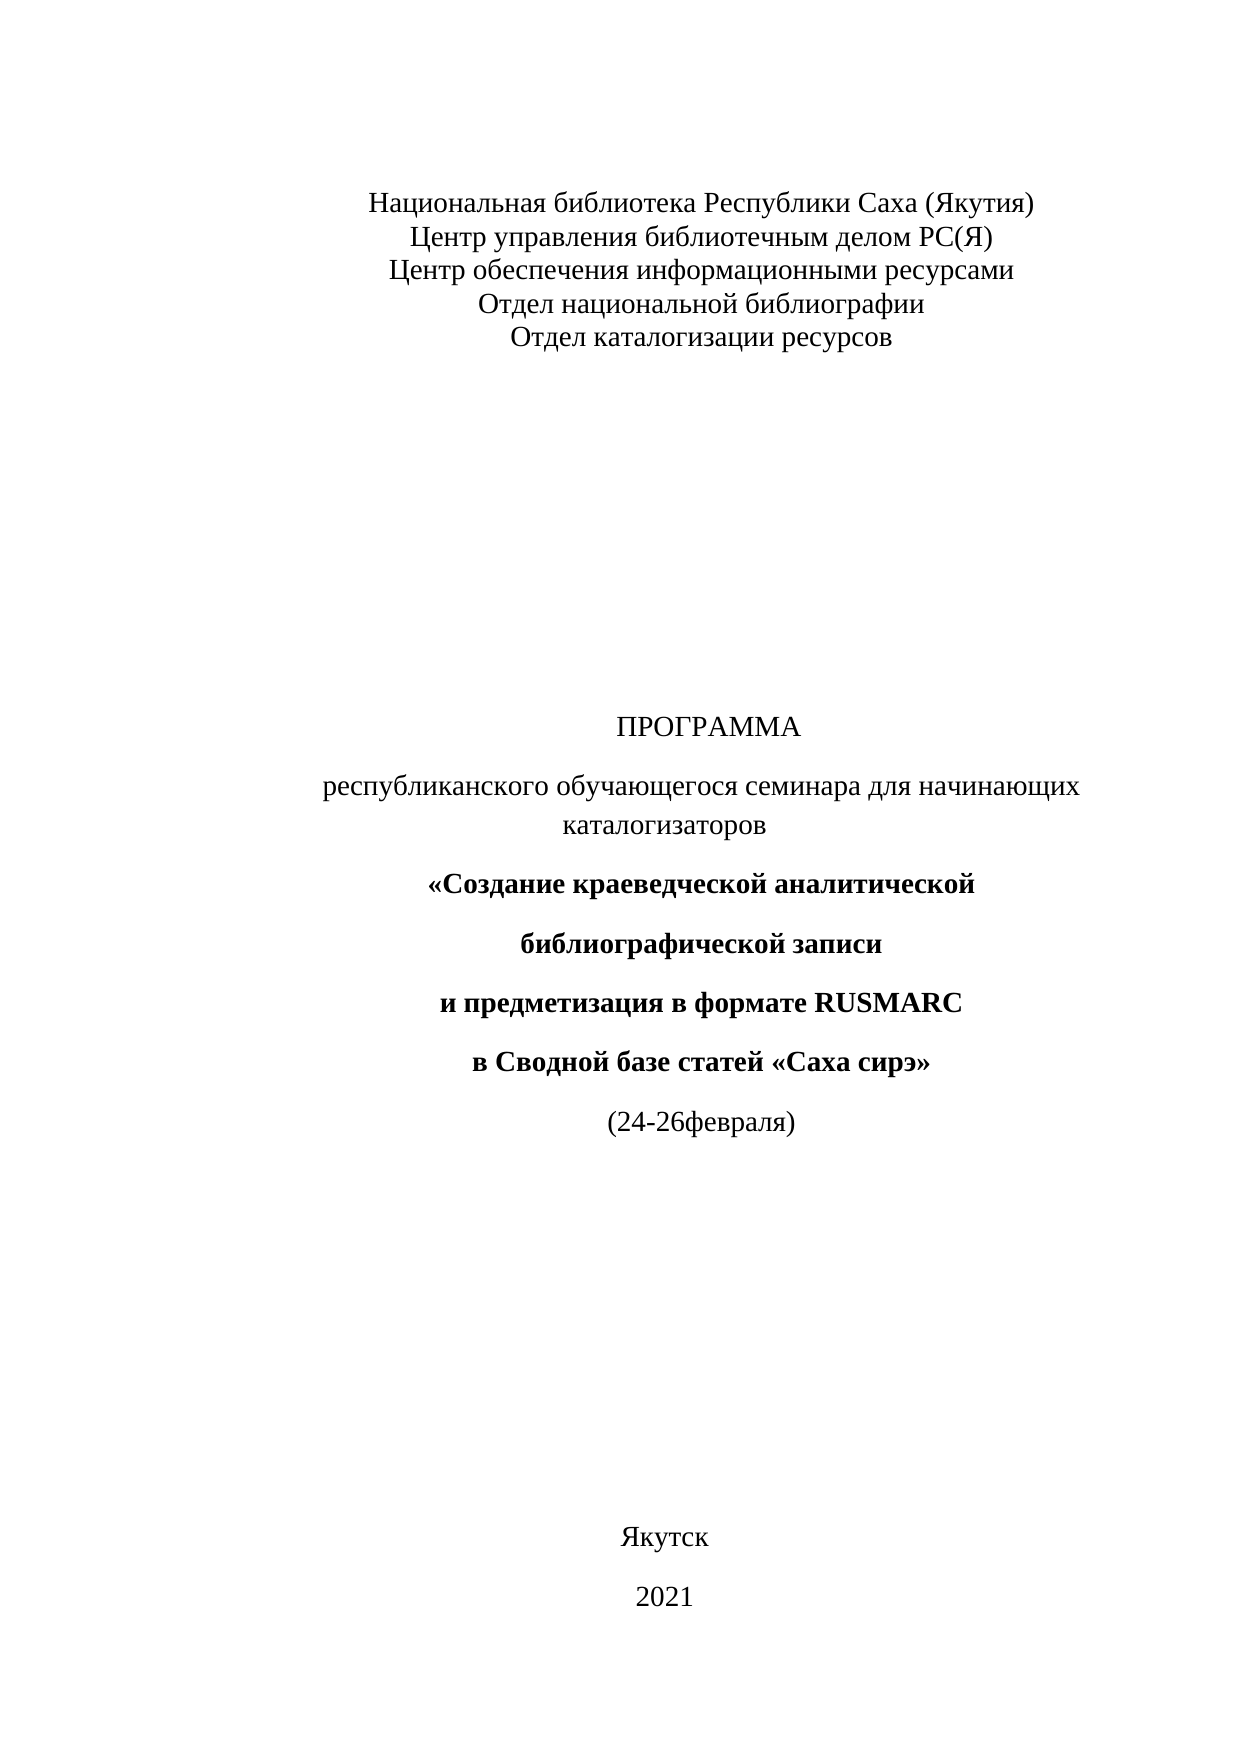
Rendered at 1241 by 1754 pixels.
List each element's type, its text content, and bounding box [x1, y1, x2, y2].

text в Сводной базе статей «Саха сирэ» [177, 1044, 1152, 1078]
text и предметизация в формате RUSMARC [177, 985, 1152, 1019]
text библиографической записи [177, 926, 1152, 959]
text Отдел национальной библиографии [177, 286, 1152, 319]
text республиканского обучающегося семинара для начинающих каталогизаторов [177, 768, 1152, 841]
text (24-26февраля) [177, 1104, 1152, 1137]
text Якутск [177, 1519, 1152, 1553]
text Центр обеспечения информационными ресурсами [177, 252, 1152, 286]
text ПРОГРАММА [177, 709, 1152, 743]
text Национальная библиотека Республики Саха (Якутия) [177, 185, 1152, 219]
text 2021 [177, 1579, 1152, 1612]
text Центр управления библиотечным делом РС(Я) [177, 219, 1152, 252]
text Отдел каталогизации ресурсов [177, 319, 1152, 353]
text «Создание краеведческой аналитической [177, 866, 1152, 900]
